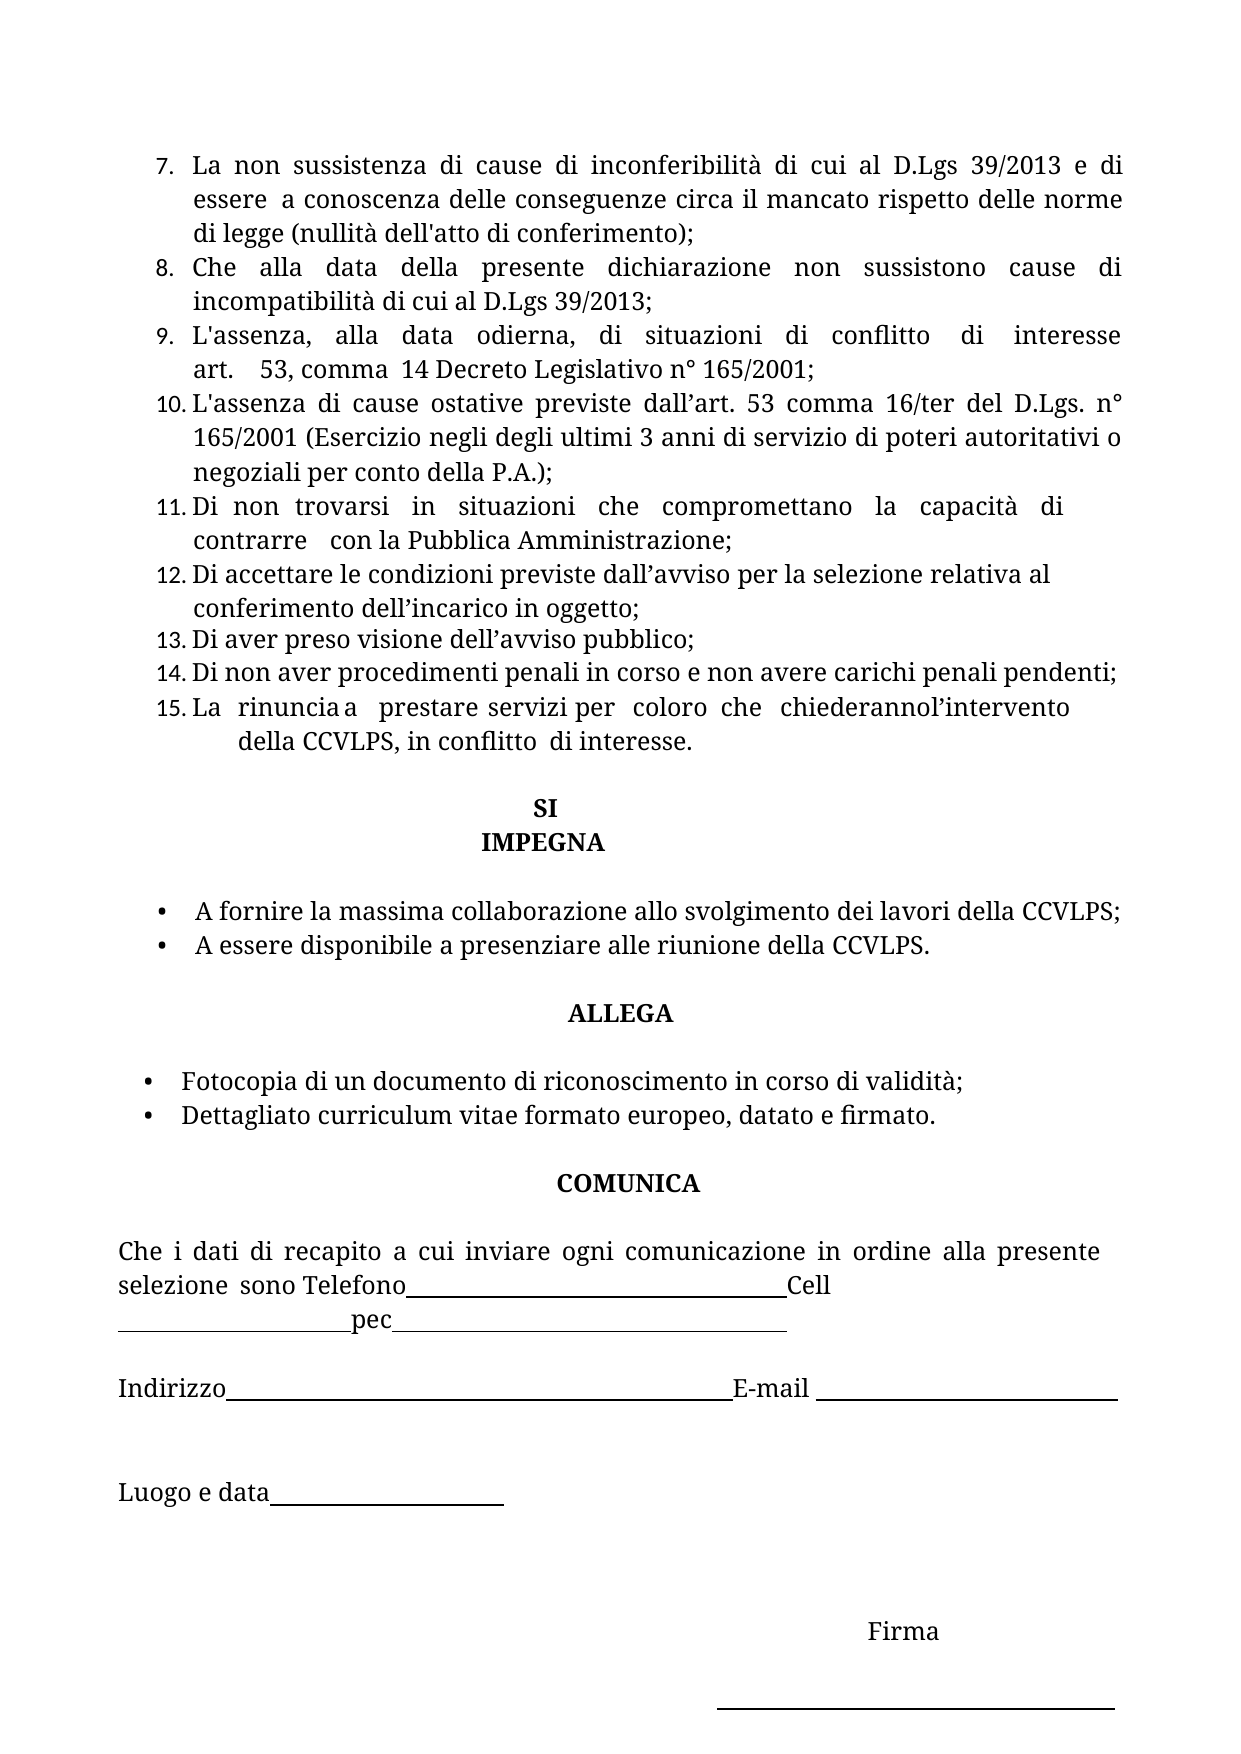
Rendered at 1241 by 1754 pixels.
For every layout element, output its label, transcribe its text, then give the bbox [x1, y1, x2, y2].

list Dettagliato curriculum vitae formato europeo, datato e firmato. [144, 1098, 1140, 1132]
list La non sussistenza di cause di inconferibilità di cui al D.Lgs 39/2013 e di essere a conoscenza delle conseguenze circa il mancato rispetto delle norme di legge (nullità dell'atto di conferimento); [155, 147, 1123, 249]
list Di accettare le condizioni previste dall’avviso per la selezione relativa al conferimento dell’incarico in oggetto; [155, 556, 1123, 624]
list L'assenza, alla data odierna, di situazioni di conflitto di interesse art. 53, comma 14 Decreto Legislativo n° 165/2001; [155, 318, 1123, 386]
list Che alla data della presente dichiarazione non sussistono cause di incompatibilità di cui al D.Lgs 39/2013; [155, 250, 1123, 318]
list La rinuncia a prestare servizi per coloro che chiederanno l’intervento della CCVLPS, in conflitto di interesse. [155, 689, 1123, 757]
list A fornire la massima collaborazione allo svolgimento dei lavori della CCVLPS; [157, 893, 1140, 927]
subtitle COMUNICA [481, 1165, 727, 1199]
list A essere disponibile a presenziare alle riunione della CCVLPS. [157, 927, 1140, 961]
list L'assenza di cause ostative previste dall’art. 53 comma 16/ter del D.Lgs. n° 165/2001 (Esercizio negli degli ultimi 3 anni di servizio di poteri autoritativi o negoziali per conto della P.A.); [155, 386, 1123, 488]
list Fotocopia di un documento di riconoscimento in corso di validità; [144, 1063, 1140, 1098]
subtitle ALLEGA [555, 995, 686, 1029]
subtitle SI IMPEGNA [481, 791, 686, 859]
text Luogo e data [118, 1475, 1140, 1509]
list Di non aver procedimenti penali in corso e non avere carichi penali pendenti; [155, 655, 1140, 689]
text Che i dati di recapito a cui inviare ogni comunicazione in ordine alla presente selezione sono Telefono Cell pec [118, 1233, 1128, 1336]
text Indirizzo E-mail [118, 1370, 1140, 1404]
list Di aver preso visione dell’avviso pubblico; [155, 624, 1140, 655]
list Di non trovarsi in situazioni che compromettano la capacità di contrarre con la Pubblica Amministrazione; [155, 488, 1123, 556]
text Firma [106, 1614, 939, 1648]
